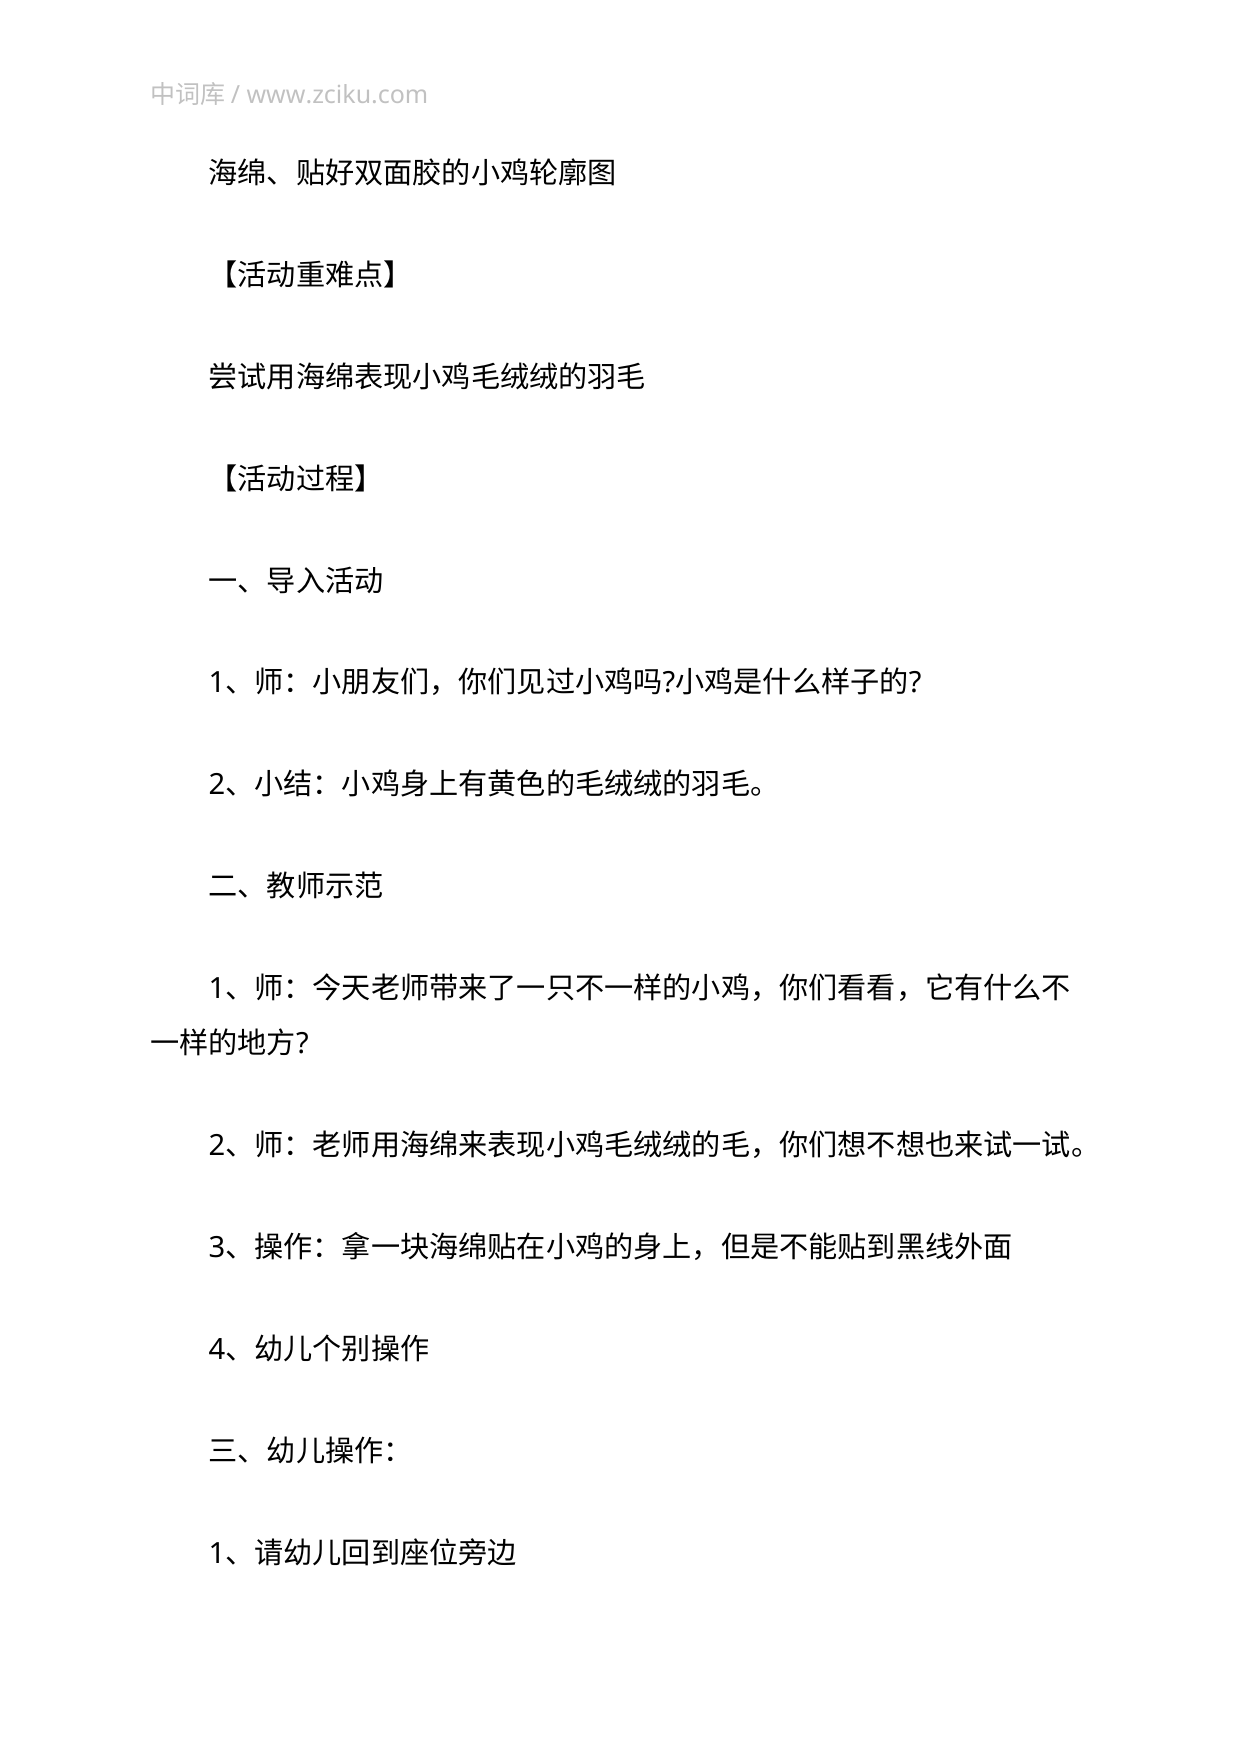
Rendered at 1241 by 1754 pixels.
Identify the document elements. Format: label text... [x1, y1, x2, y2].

text 海绵、贴好双面胶的小鸡轮廓图 [150, 150, 1090, 192]
text 4、幼儿个别操作 [150, 1326, 1090, 1368]
text 2、师：老师用海绵来表现小鸡毛绒绒的毛，你们想不想也来试一试。 [150, 1122, 1090, 1164]
text 【活动重难点】 [150, 252, 1090, 294]
text 尝试用海绵表现小鸡毛绒绒的羽毛 [150, 353, 1090, 396]
text 一、导入活动 [150, 557, 1090, 599]
text 1、师：今天老师带来了一只不一样的小鸡，你们看看，它有什么不一样的地方? [150, 964, 1090, 1062]
text 2、小结：小鸡身上有黄色的毛绒绒的羽毛。 [150, 761, 1090, 803]
text 1、请幼儿回到座位旁边 [150, 1529, 1090, 1572]
text 1、师：小朋友们，你们见过小鸡吗?小鸡是什么样子的? [150, 659, 1090, 701]
text 3、操作：拿一块海绵贴在小鸡的身上，但是不能贴到黑线外面 [150, 1223, 1090, 1266]
text 三、幼儿操作： [150, 1427, 1090, 1470]
text 二、教师示范 [150, 863, 1090, 905]
text 【活动过程】 [150, 455, 1090, 498]
